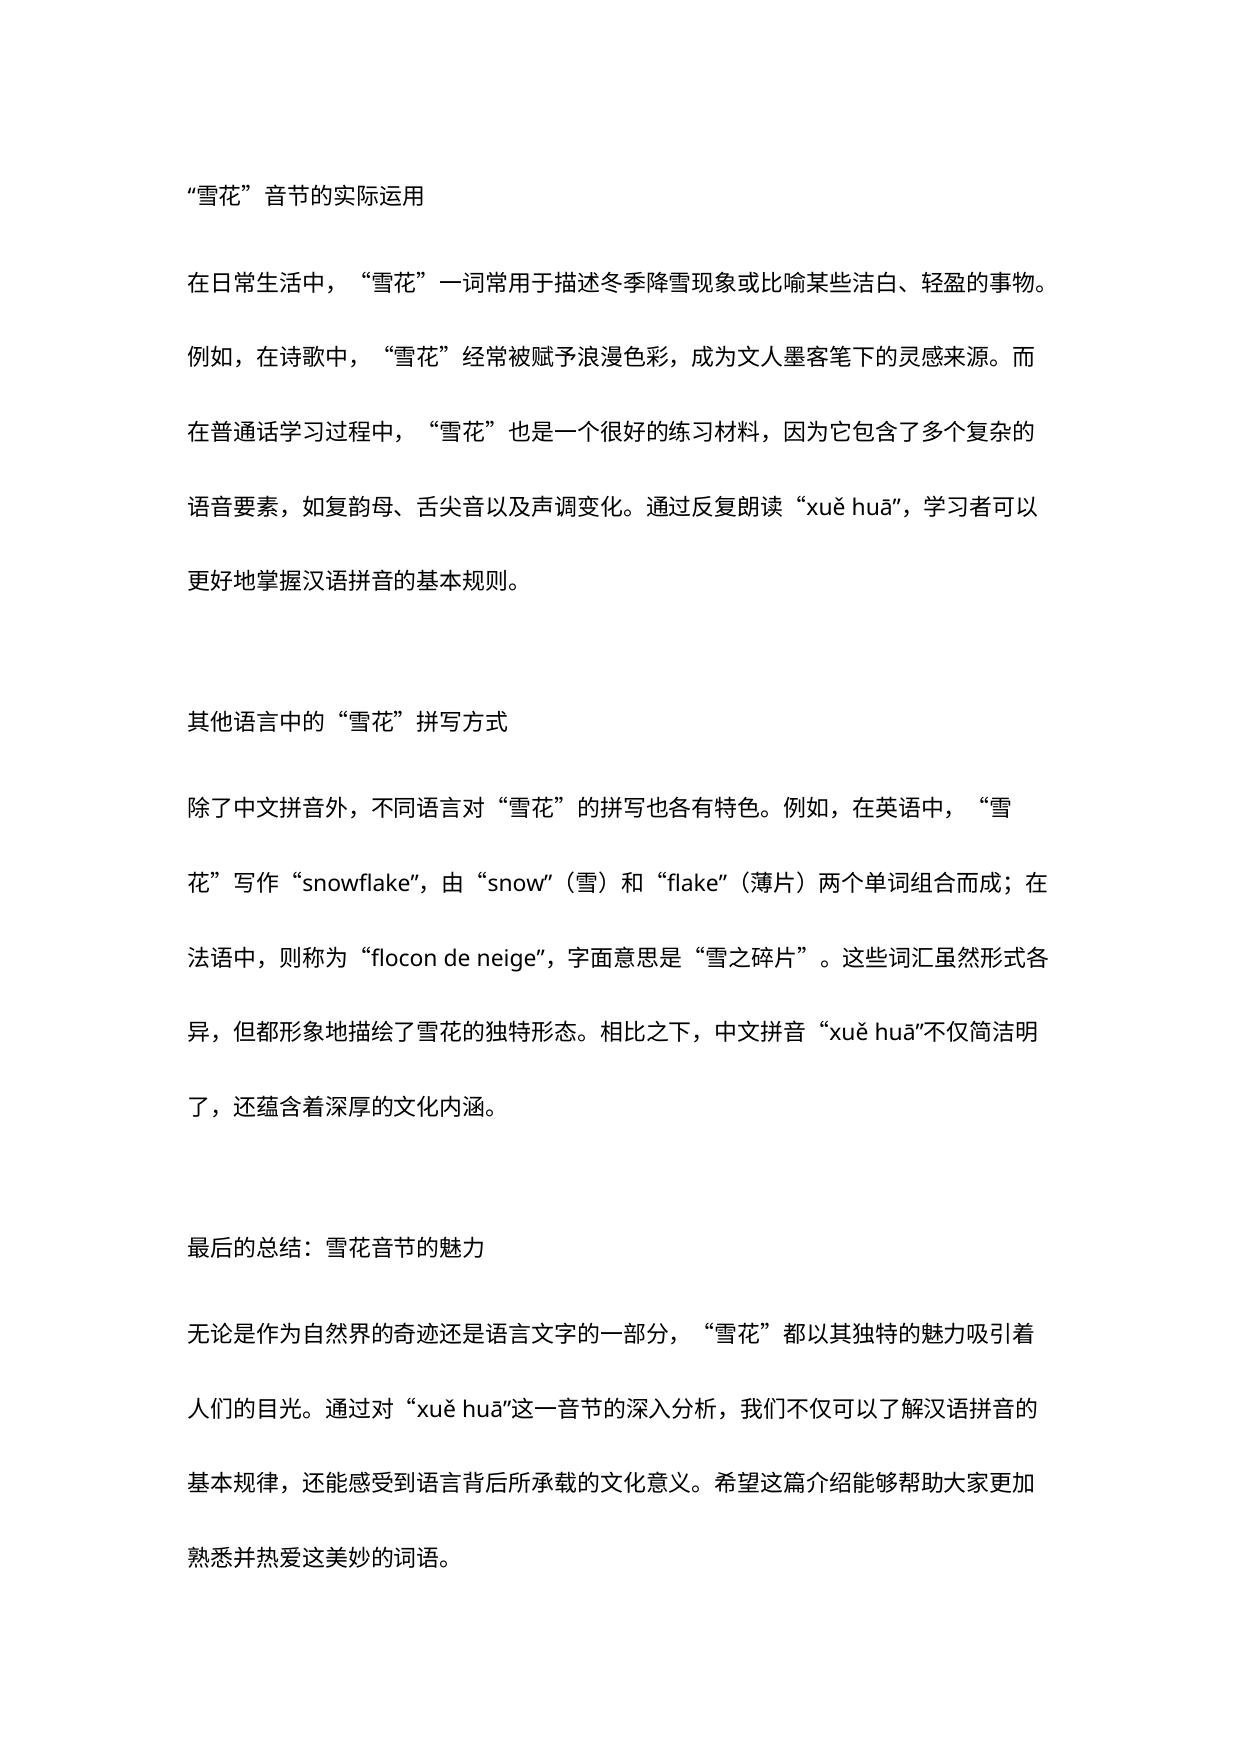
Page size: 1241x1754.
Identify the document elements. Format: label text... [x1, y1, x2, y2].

text 最后的总结：雪花音节的魅力 [187, 1213, 1053, 1278]
text 除了中文拼音外，不同语言对“雪花”的拼写也各有特色。例如，在英语中，“雪花”写作“snowflake”，由“snow”（雪）和“flake”（薄片）两个单词组合而成；在法语中，则称为“flocon de neige”，字面意思是“雪之碎片”。这些词汇虽然形式各异，但都形象地描绘了雪花的独特形态。相比之下，中文拼音“xuě huā”不仅简洁明了，还蕴含着深厚的文化内涵。 [187, 774, 1053, 1138]
text 在日常生活中，“雪花”一词常用于描述冬季降雪现象或比喻某些洁白、轻盈的事物。例如，在诗歌中，“雪花”经常被赋予浪漫色彩，成为文人墨客笔下的灵感来源。而在普通话学习过程中，“雪花”也是一个很好的练习材料，因为它包含了多个复杂的语音要素，如复韵母、舌尖音以及声调变化。通过反复朗读“xuě huā”，学习者可以更好地掌握汉语拼音的基本规则。 [187, 249, 1053, 612]
text 其他语言中的“雪花”拼写方式 [187, 688, 1053, 753]
text “雪花”音节的实际运用 [187, 162, 1053, 227]
text 无论是作为自然界的奇迹还是语言文字的一部分，“雪花”都以其独特的魅力吸引着人们的目光。通过对“xuě huā”这一音节的深入分析，我们不仅可以了解汉语拼音的基本规律，还能感受到语言背后所承载的文化意义。希望这篇介绍能够帮助大家更加熟悉并热爱这美妙的词语。 [187, 1300, 1053, 1589]
